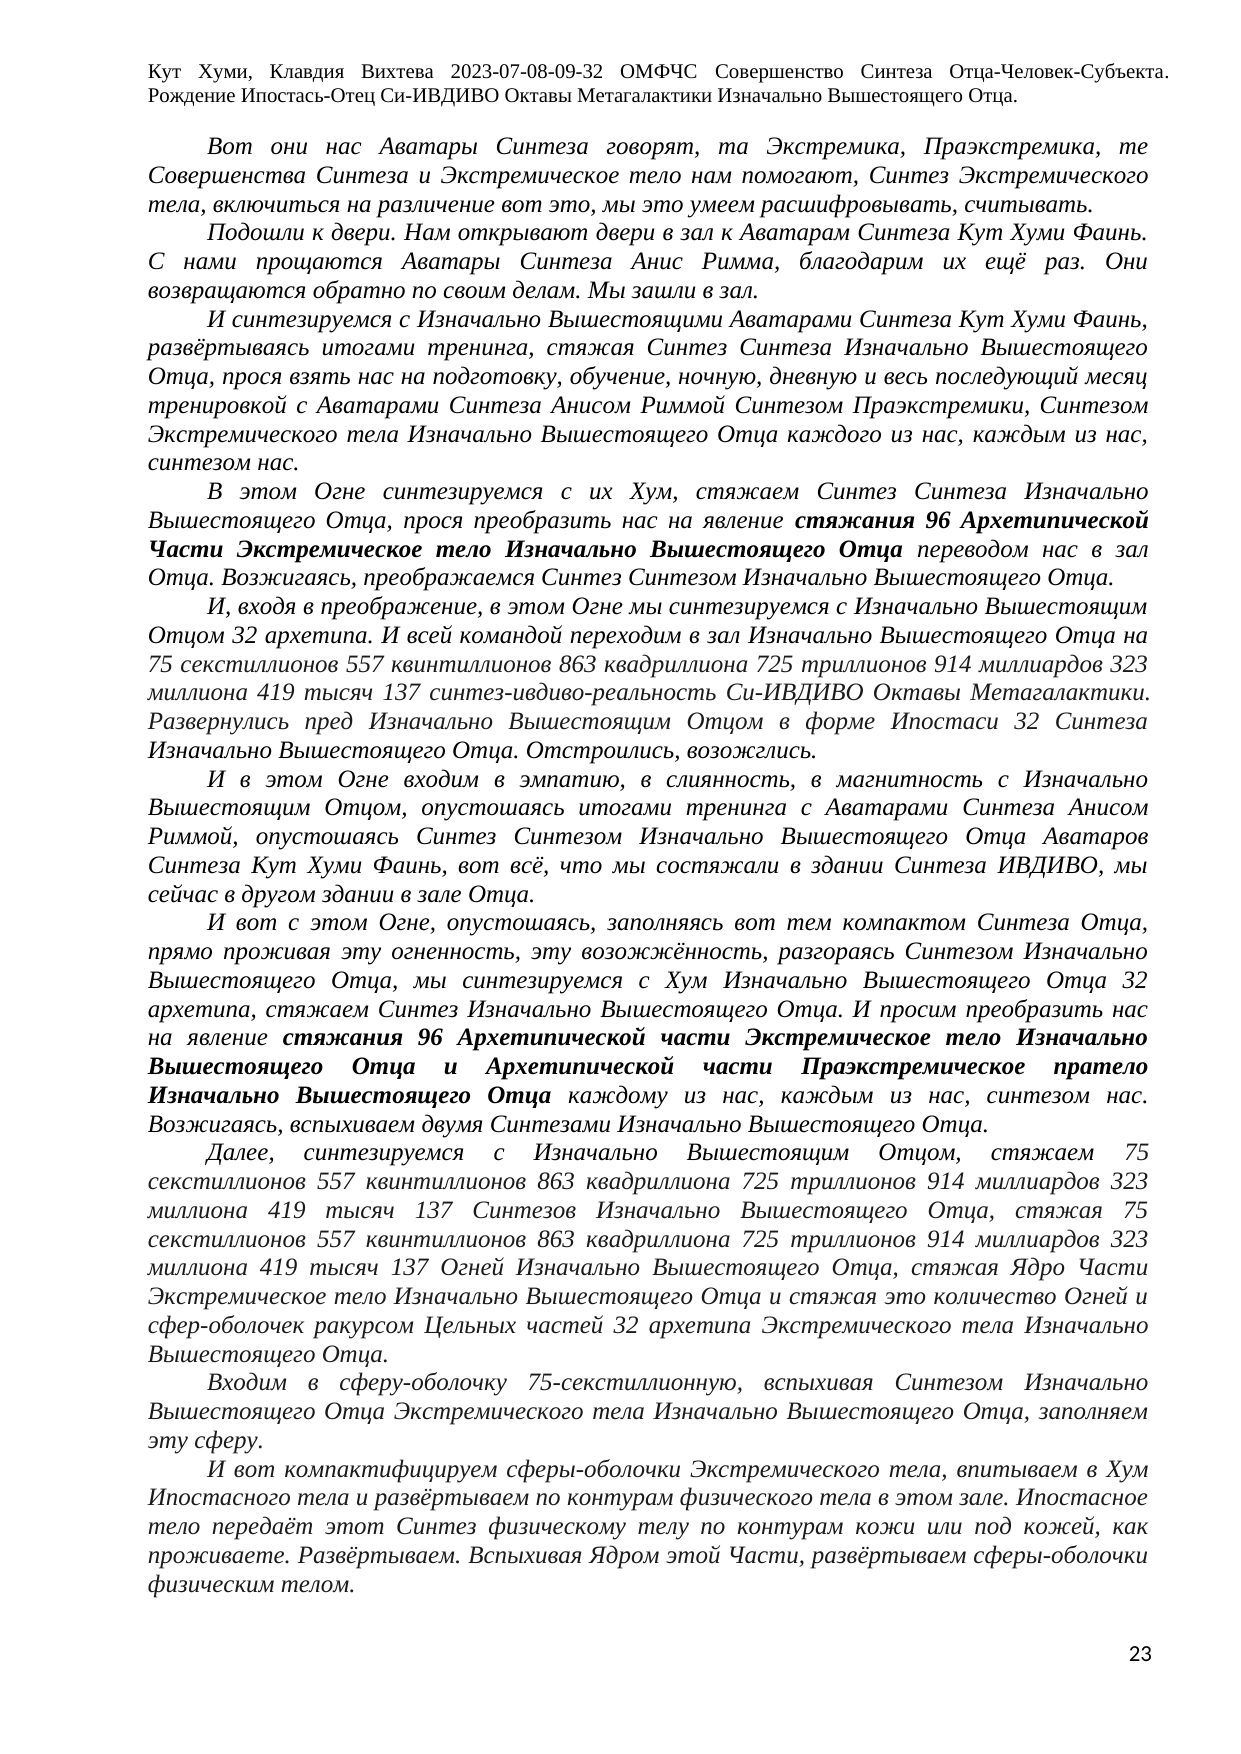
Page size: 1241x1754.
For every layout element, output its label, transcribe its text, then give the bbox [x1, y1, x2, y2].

text И синтезируемся с Изначально Вышестоящими Аватарами Синтеза Кут Хуми Фаинь, развёртываясь итогами тренинга, стяжая Синтез Синтеза Изначально Вышестоящего Отца, прося взять нас на подготовку, обучение, ночную, дневную и весь последующий месяц тренировкой с Аватарами Синтеза Анисом Риммой Синтезом Праэкстремики, Синтезом Экстремического тела Изначально Вышестоящего Отца каждого из нас, каждым из нас, синтезом нас. [148, 304, 1152, 476]
text И, входя в преображение, в этом Огне мы синтезируемся с Изначально Вышестоящим Отцом 32 архетипа. И всей командой переходим в зал Изначально Вышестоящего Отца на 75 секстиллионов 557 квинтиллионов 863 квадриллиона 725 триллионов 914 миллиардов 323 миллиона 419 тысяч 137 синтез-ивдиво-реальность Си-ИВДИВО Октавы Метагалактики. Развернулись пред Изначально Вышестоящим Отцом в форме Ипостаси 32 Синтеза Изначально Вышестоящего Отца. Отстроились, возожглись. [148, 591, 1152, 764]
text Вот они нас Аватары Синтеза говорят, та Экстремика, Праэкстремика, те Совершенства Синтеза и Экстремическое тело нам помогают, Синтез Экстремического тела, включиться на различение вот это, мы это умеем расшифровывать, считывать. [148, 131, 1152, 217]
text И в этом Огне входим в эмпатию, в слиянность, в магнитность с Изначально Вышестоящим Отцом, опустошаясь итогами тренинга с Аватарами Синтеза Анисом Риммой, опустошаясь Синтез Синтезом Изначально Вышестоящего Отца Аватаров Синтеза Кут Хуми Фаинь, вот всё, что мы состяжали в здании Синтеза ИВДИВО, мы сейчас в другом здании в зале Отца. [148, 764, 1152, 907]
text Входим в сферу-оболочку 75-секстиллионную, вспыхивая Синтезом Изначально Вышестоящего Отца Экстремического тела Изначально Вышестоящего Отца, заполняем эту сферу. [148, 1367, 1152, 1454]
text И вот с этом Огне, опустошаясь, заполняясь вот тем компактом Синтеза Отца, прямо проживая эту огненность, эту возожжённость, разгораясь Синтезом Изначально Вышестоящего Отца, мы синтезируемся с Хум Изначально Вышестоящего Отца 32 архетипа, стяжаем Синтез Изначально Вышестоящего Отца. И просим преобразить нас на явление стяжания 96 Архетипической части Экстремическое тело Изначально Вышестоящего Отца и Архетипической части Праэкстремическое пратело Изначально Вышестоящего Отца каждому из нас, каждым из нас, синтезом нас. Возжигаясь, вспыхиваем двумя Синтезами Изначально Вышестоящего Отца. [148, 907, 1152, 1137]
text В этом Огне синтезируемся с их Хум, стяжаем Синтез Синтеза Изначально Вышестоящего Отца, прося преобразить нас на явление стяжания 96 Архетипической Части Экстремическое тело Изначально Вышестоящего Отца переводом нас в зал Отца. Возжигаясь, преображаемся Синтез Синтезом Изначально Вышестоящего Отца. [148, 476, 1152, 591]
text Подошли к двери. Нам открывают двери в зал к Аватарам Синтеза Кут Хуми Фаинь. С нами прощаются Аватары Синтеза Анис Римма, благодарим их ещё раз. Они возвращаются обратно по своим делам. Мы зашли в зал. [148, 217, 1152, 304]
text И вот компактифицируем сферы-оболочки Экстремического тела, впитываем в Хум Ипостасного тела и развёртываем по контурам физического тела в этом зале. Ипостасное тело передаёт этот Синтез физическому телу по контурам кожи или под кожей, как проживаете. Развёртываем. Вспыхивая Ядром этой Части, развёртываем сферы-оболочки физическим телом. [148, 1454, 1152, 1597]
text Далее, синтезируемся с Изначально Вышестоящим Отцом, стяжаем 75 секстиллионов 557 квинтиллионов 863 квадриллиона 725 триллионов 914 миллиардов 323 миллиона 419 тысяч 137 Синтезов Изначально Вышестоящего Отца, стяжая 75 секстиллионов 557 квинтиллионов 863 квадриллиона 725 триллионов 914 миллиардов 323 миллиона 419 тысяч 137 Огней Изначально Вышестоящего Отца, стяжая Ядро Части Экстремическое тело Изначально Вышестоящего Отца и стяжая это количество Огней и сфер-оболочек ракурсом Цельных частей 32 архетипа Экстремического тела Изначально Вышестоящего Отца. [148, 1137, 1152, 1367]
